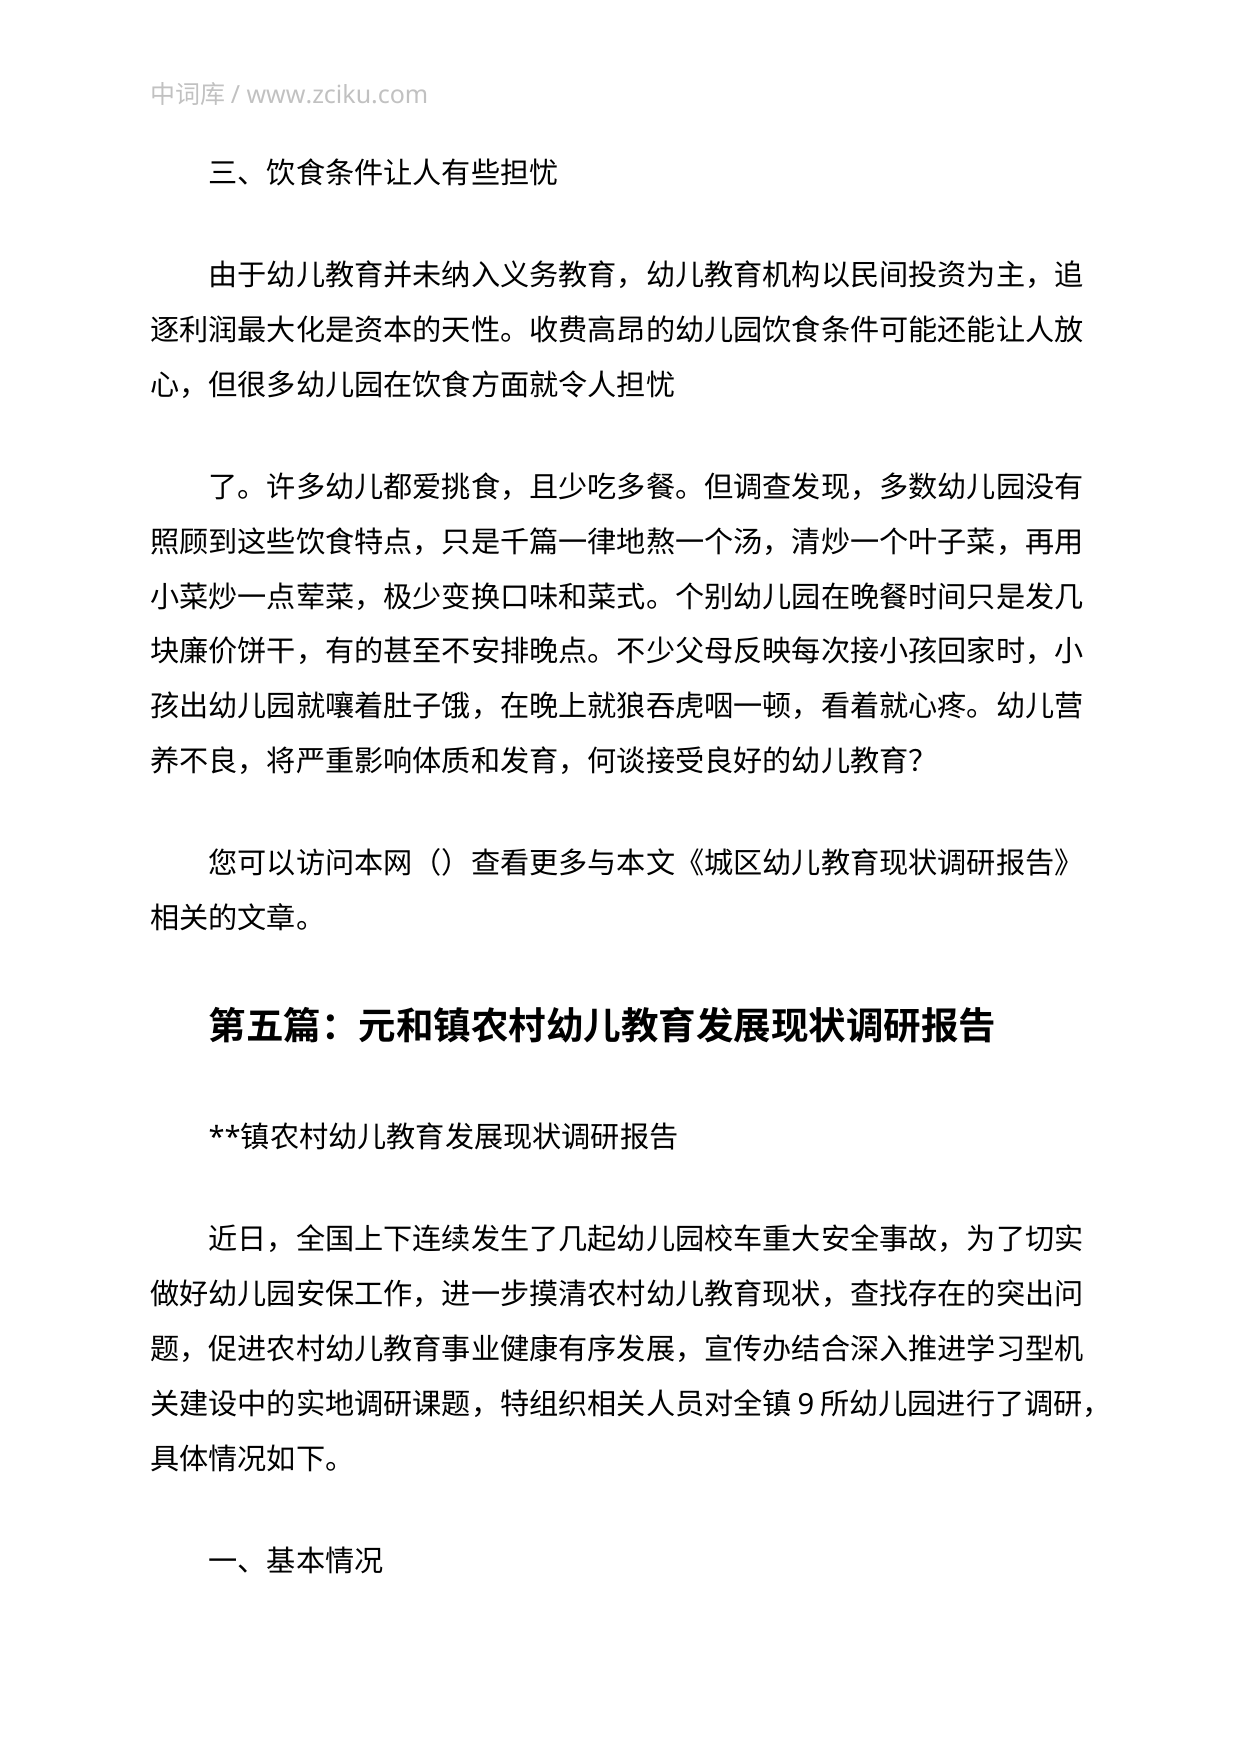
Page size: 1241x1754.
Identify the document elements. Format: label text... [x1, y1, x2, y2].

text 第五篇：元和镇农村幼儿教育发展现状调研报告 [150, 996, 1090, 1051]
text 了。许多幼儿都爱挑食，且少吃多餐。但调查发现，多数幼儿园没有照顾到这些饮食特点，只是千篇一律地熬一个汤，清炒一个叶子菜，再用小菜炒一点荤菜，极少变换口味和菜式。个别幼儿园在晚餐时间只是发几块廉价饼干，有的甚至不安排晚点。不少父母反映每次接小孩回家时，小孩出幼儿园就嚷着肚子饿，在晚上就狼吞虎咽一顿，看着就心疼。幼儿营养不良，将严重影响体质和发育，何谈接受良好的幼儿教育？ [150, 463, 1090, 780]
text 三、饮食条件让人有些担忧 [150, 150, 1090, 192]
text 近日，全国上下连续发生了几起幼儿园校车重大安全事故，为了切实做好幼儿园安保工作，进一步摸清农村幼儿教育现状，查找存在的突出问题，促进农村幼儿教育事业健康有序发展，宣传办结合深入推进学习型机关建设中的实地调研课题，特组织相关人员对全镇9所幼儿园进行了调研，具体情况如下。 [150, 1216, 1090, 1478]
text 您可以访问本网（）查看更多与本文《城区幼儿教育现状调研报告》相关的文章。 [150, 839, 1090, 937]
text 一、基本情况 [150, 1537, 1090, 1579]
text 由于幼儿教育并未纳入义务教育，幼儿教育机构以民间投资为主，追逐利润最大化是资本的天性。收费高昂的幼儿园饮食条件可能还能让人放心，但很多幼儿园在饮食方面就令人担忧 [150, 252, 1090, 404]
text **镇农村幼儿教育发展现状调研报告 [150, 1114, 1090, 1156]
